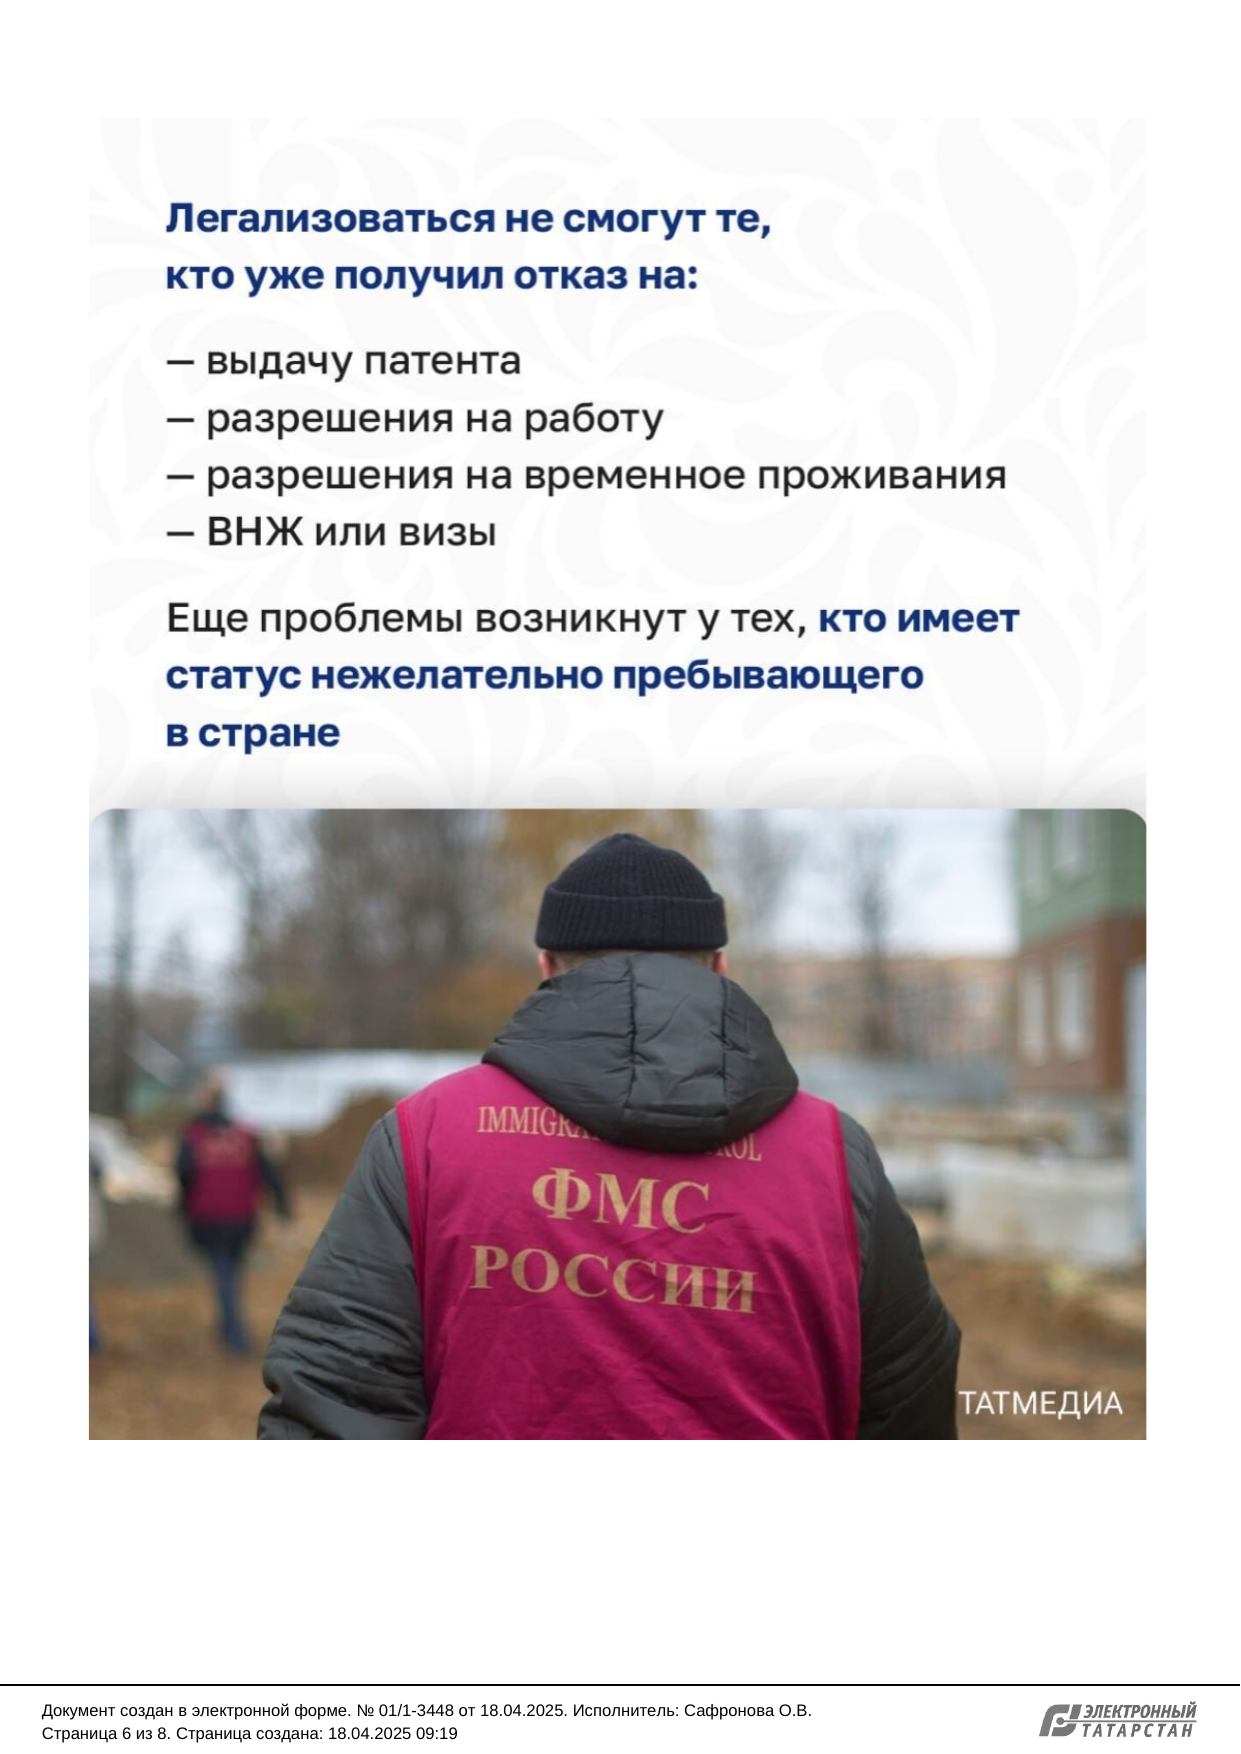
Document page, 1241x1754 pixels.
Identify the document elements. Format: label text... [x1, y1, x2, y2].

picture [88, 118, 1147, 1440]
text Документ создан в электронной форме. № 01/1-3448 от 18.04.2025. Исполнитель: Сафронова О.В. Страница 6 из 8. Страница создана: 18.04.2025 09:19 [42, 1701, 816, 1743]
picture [1021, 1686, 1220, 1752]
